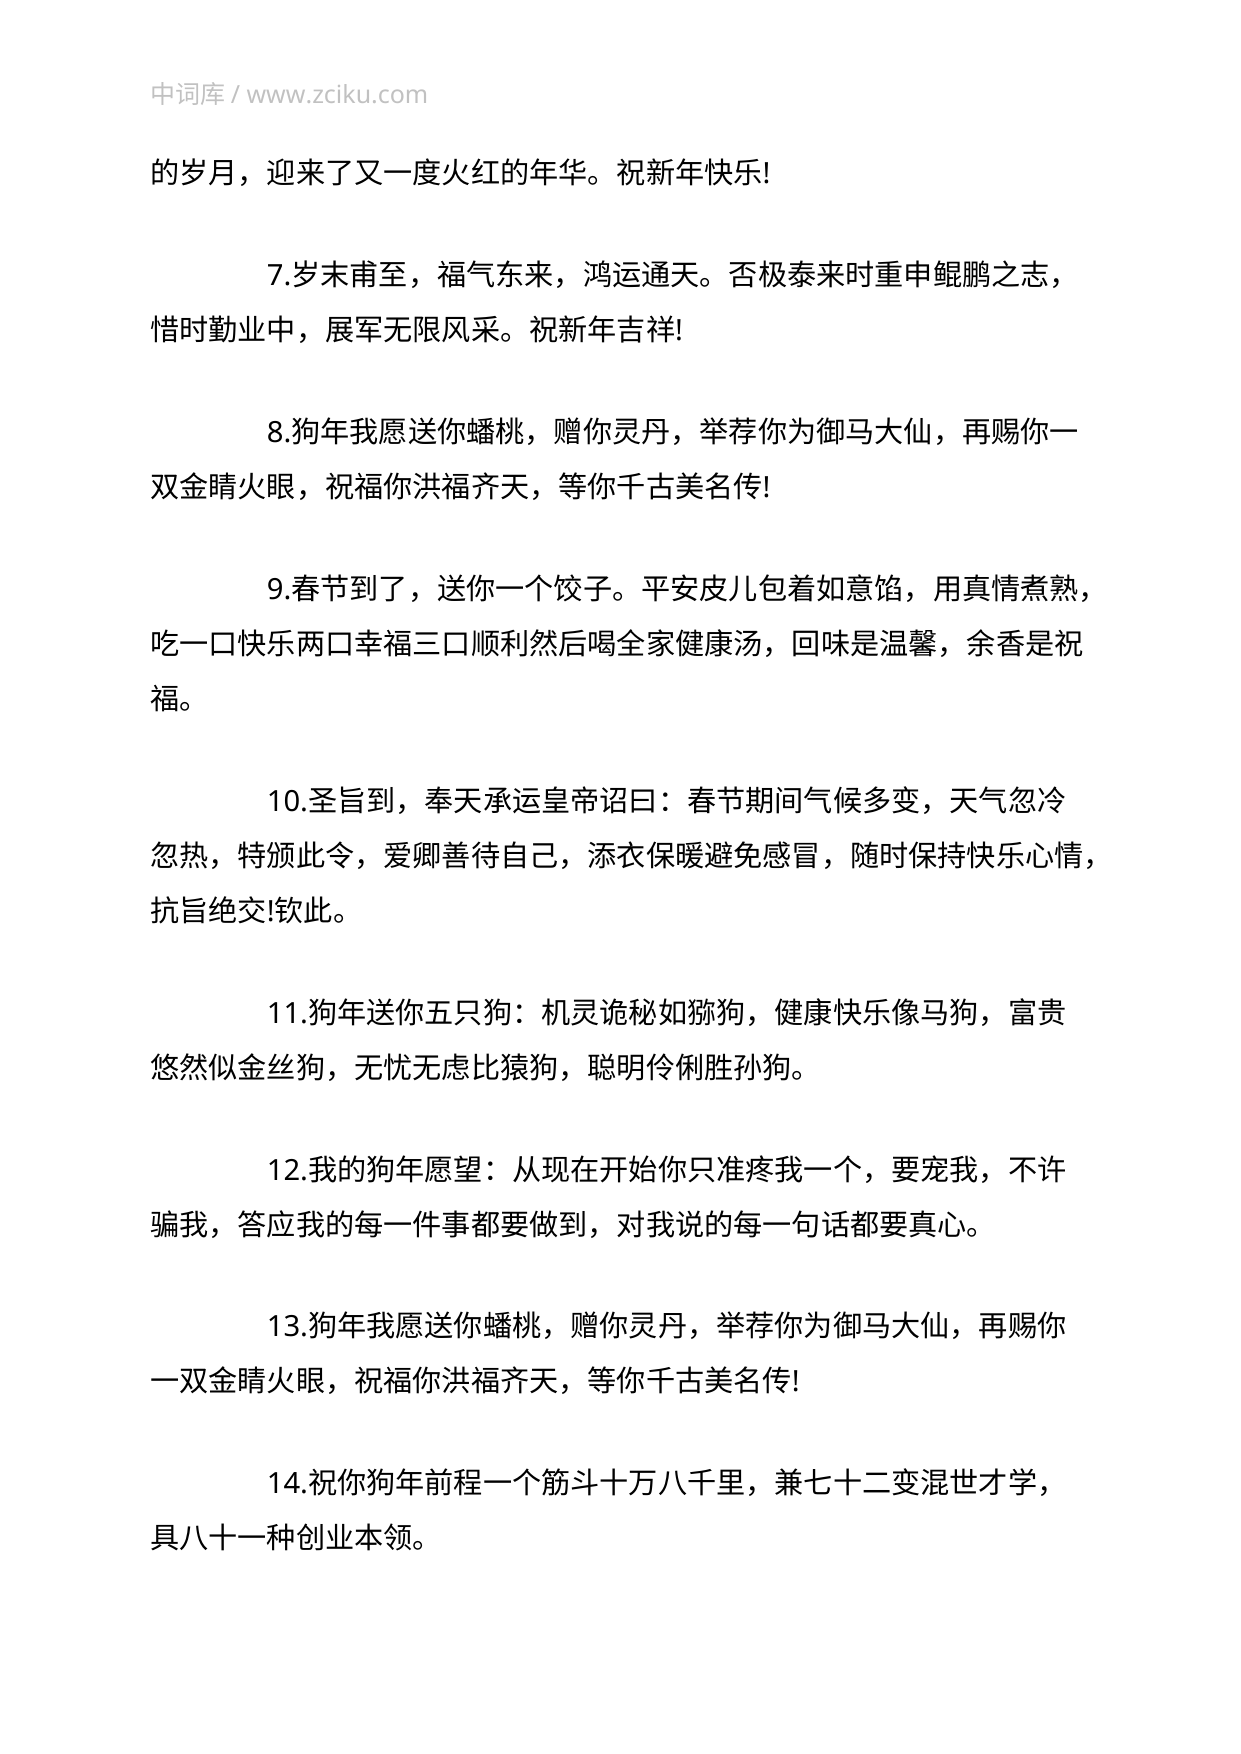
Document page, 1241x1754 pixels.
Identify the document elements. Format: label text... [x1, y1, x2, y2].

text 8.狗年我愿送你蟠桃，赠你灵丹，举荐你为御马大仙，再赐你一双金睛火眼，祝福你洪福齐天，等你千古美名传! [150, 409, 1090, 506]
text 13.狗年我愿送你蟠桃，赠你灵丹，举荐你为御马大仙，再赐你一双金睛火眼，祝福你洪福齐天，等你千古美名传! [150, 1303, 1090, 1400]
text 12.我的狗年愿望：从现在开始你只准疼我一个，要宠我，不许骗我，答应我的每一件事都要做到，对我说的每一句话都要真心。 [150, 1146, 1090, 1243]
text 9.春节到了，送你一个饺子。平安皮儿包着如意馅，用真情煮熟，吃一口快乐两口幸福三口顺利然后喝全家健康汤，回味是温馨，余香是祝福。 [150, 566, 1090, 718]
text 14.祝你狗年前程一个筋斗十万八千里，兼七十二变混世才学，具八十一种创业本领。 [150, 1460, 1090, 1557]
text 10.圣旨到，奉天承运皇帝诏曰：春节期间气候多变，天气忽冷忽热，特颁此令，爱卿善待自己，添衣保暖避免感冒，随时保持快乐心情，抗旨绝交!钦此。 [150, 778, 1090, 930]
text 7.岁末甫至，福气东来，鸿运通天。否极泰来时重申鲲鹏之志，惜时勤业中，展军无限风采。祝新年吉祥! [150, 252, 1090, 349]
text 11.狗年送你五只狗：机灵诡秘如猕狗，健康快乐像马狗，富贵悠然似金丝狗，无忧无虑比猿狗，聪明伶俐胜孙狗。 [150, 989, 1090, 1087]
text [150, 150, 1090, 192]
